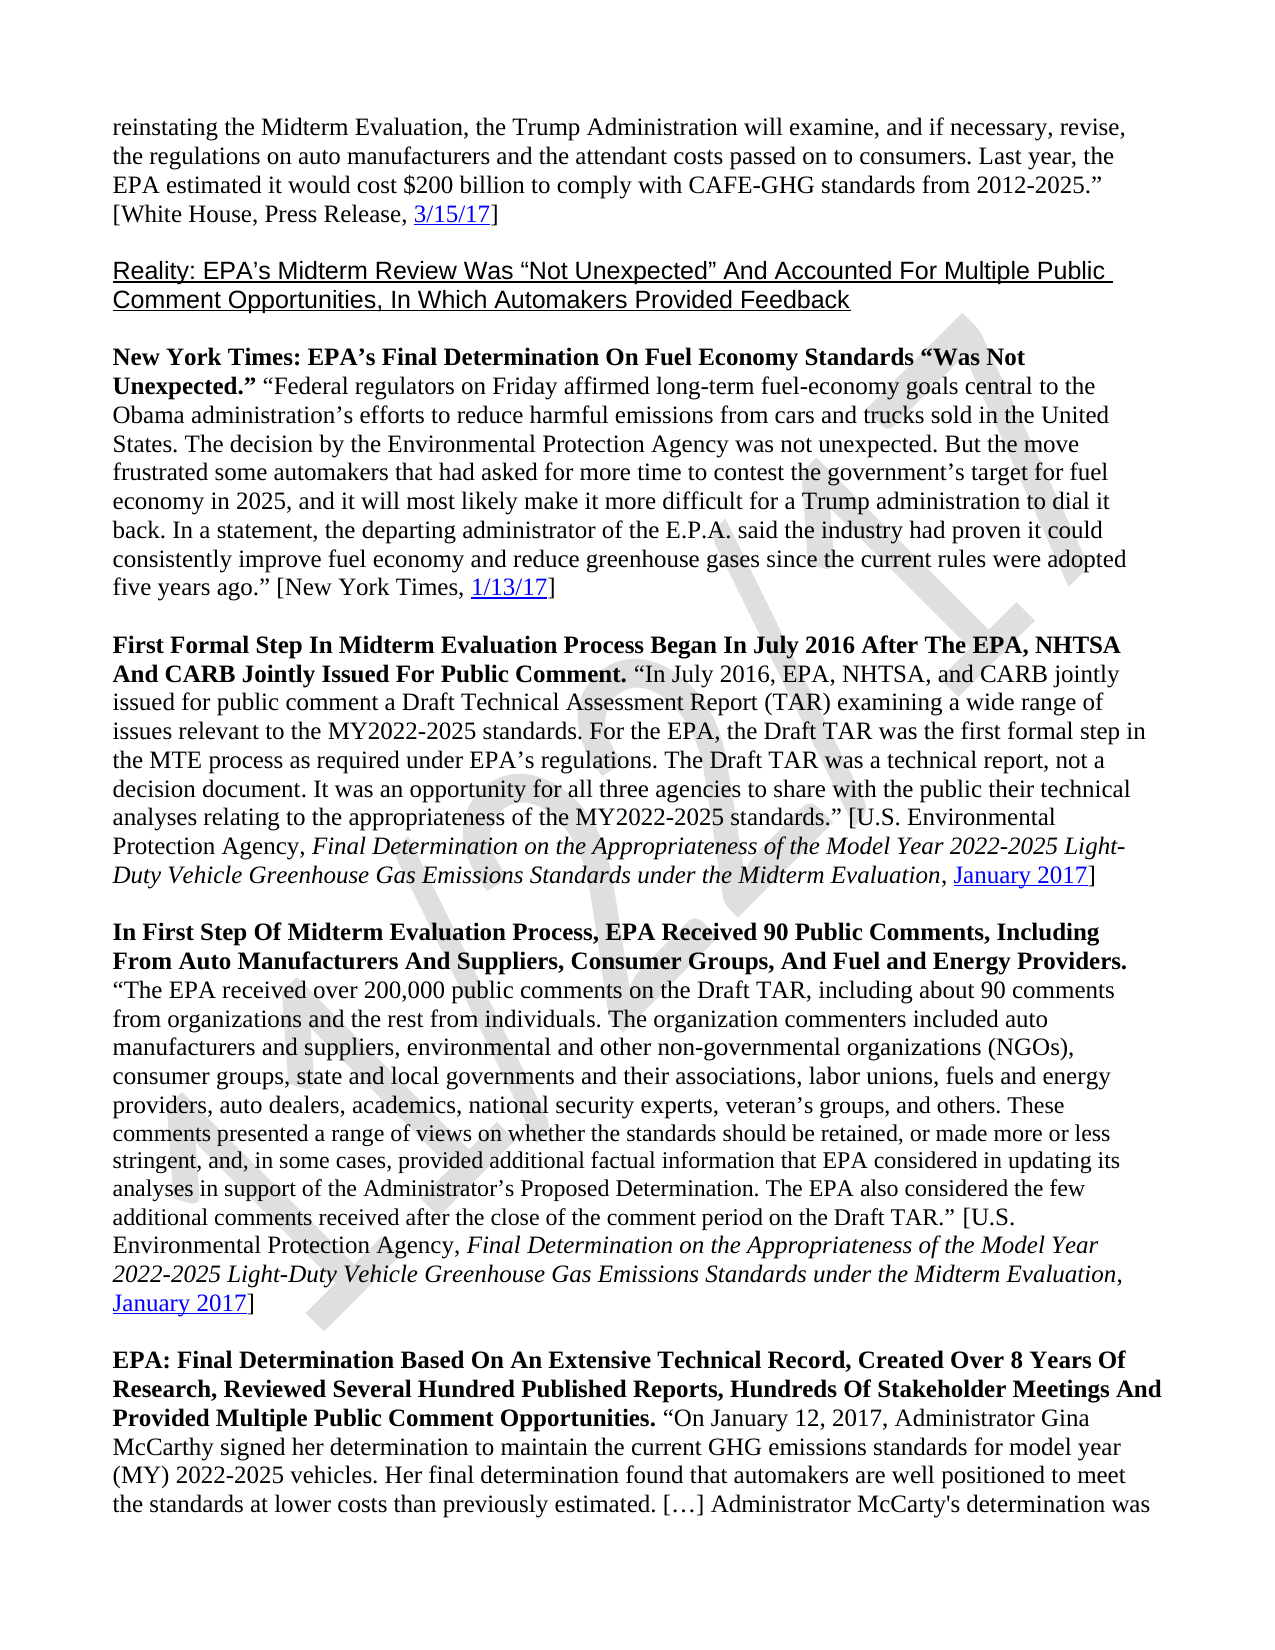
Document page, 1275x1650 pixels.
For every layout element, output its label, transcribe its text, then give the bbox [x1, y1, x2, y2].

text New York Times: EPA’s Final Determination On Fuel Economy Standards “Was Not Unexpected.” “Federal regulators on Friday affirmed long-term fuel-economy goals central to the Obama administration’s efforts to reduce harmful emissions from cars and trucks sold in the United States. The decision by the Environmental Protection Agency was not unexpected. But the move frustrated some automakers that had asked for more time to contest the government’s target for fuel economy in 2025, and it will most likely make it more difficult for a Trump administration to dial it back. In a statement, the departing administrator of the E.P.A. said the industry had proven it could consistently improve fuel economy and reduce greenhouse gases since the current rules were adopted five years ago.” [New York Times, 1/13/17] [112, 342, 1162, 601]
subtitle Reality: EPA’s Midterm Review Was “Not Unexpected” And Accounted For Multiple Public Comment Opportunities, In Which Automakers Provided Feedback [112, 256, 1162, 314]
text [112, 112, 1162, 227]
text First Formal Step In Midterm Evaluation Process Began In July 2016 After The EPA, NHTSA And CARB Jointly Issued For Public Comment. “In July 2016, EPA, NHTSA, and CARB jointly issued for public comment a Draft Technical Assessment Report (TAR) examining a wide range of issues relevant to the MY2022-2025 standards. For the EPA, the Draft TAR was the first formal step in the MTE process as required under EPA’s regulations. The Draft TAR was a technical report, not a decision document. It was an opportunity for all three agencies to share with the public their technical analyses relating to the appropriateness of the MY2022-2025 standards.” [U.S. Environmental Protection Agency, Final Determination on the Appropriateness of the Model Year 2022-2025 Light-Duty Vehicle Greenhouse Gas Emissions Standards under the Midterm Evaluation, January 2017] [112, 630, 1162, 889]
text In First Step Of Midterm Evaluation Process, EPA Received 90 Public Comments, Including From Auto Manufacturers And Suppliers, Consumer Groups, And Fuel and Energy Providers. “The EPA received over 200,000 public comments on the Draft TAR, including about 90 comments from organizations and the rest from individuals. The organization commenters included auto manufacturers and suppliers, environmental and other non-governmental organizations (NGOs), consumer groups, state and local governments and their associations, labor unions, fuels and energy providers, auto dealers, academics, national security experts, veteran’s groups, and others. These comments presented a range of views on whether the standards should be retained, or made more or less stringent, and, in some cases, provided additional factual information that EPA considered in updating its analyses in support of the Administrator’s Proposed Determination. The EPA also considered the few additional comments received after the close of the comment period on the Draft TAR.” [U.S. Environmental Protection Agency, Final Determination on the Appropriateness of the Model Year 2022-2025 Light-Duty Vehicle Greenhouse Gas Emissions Standards under the Midterm Evaluation, January 2017] [112, 917, 1162, 1317]
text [112, 1345, 1162, 1518]
